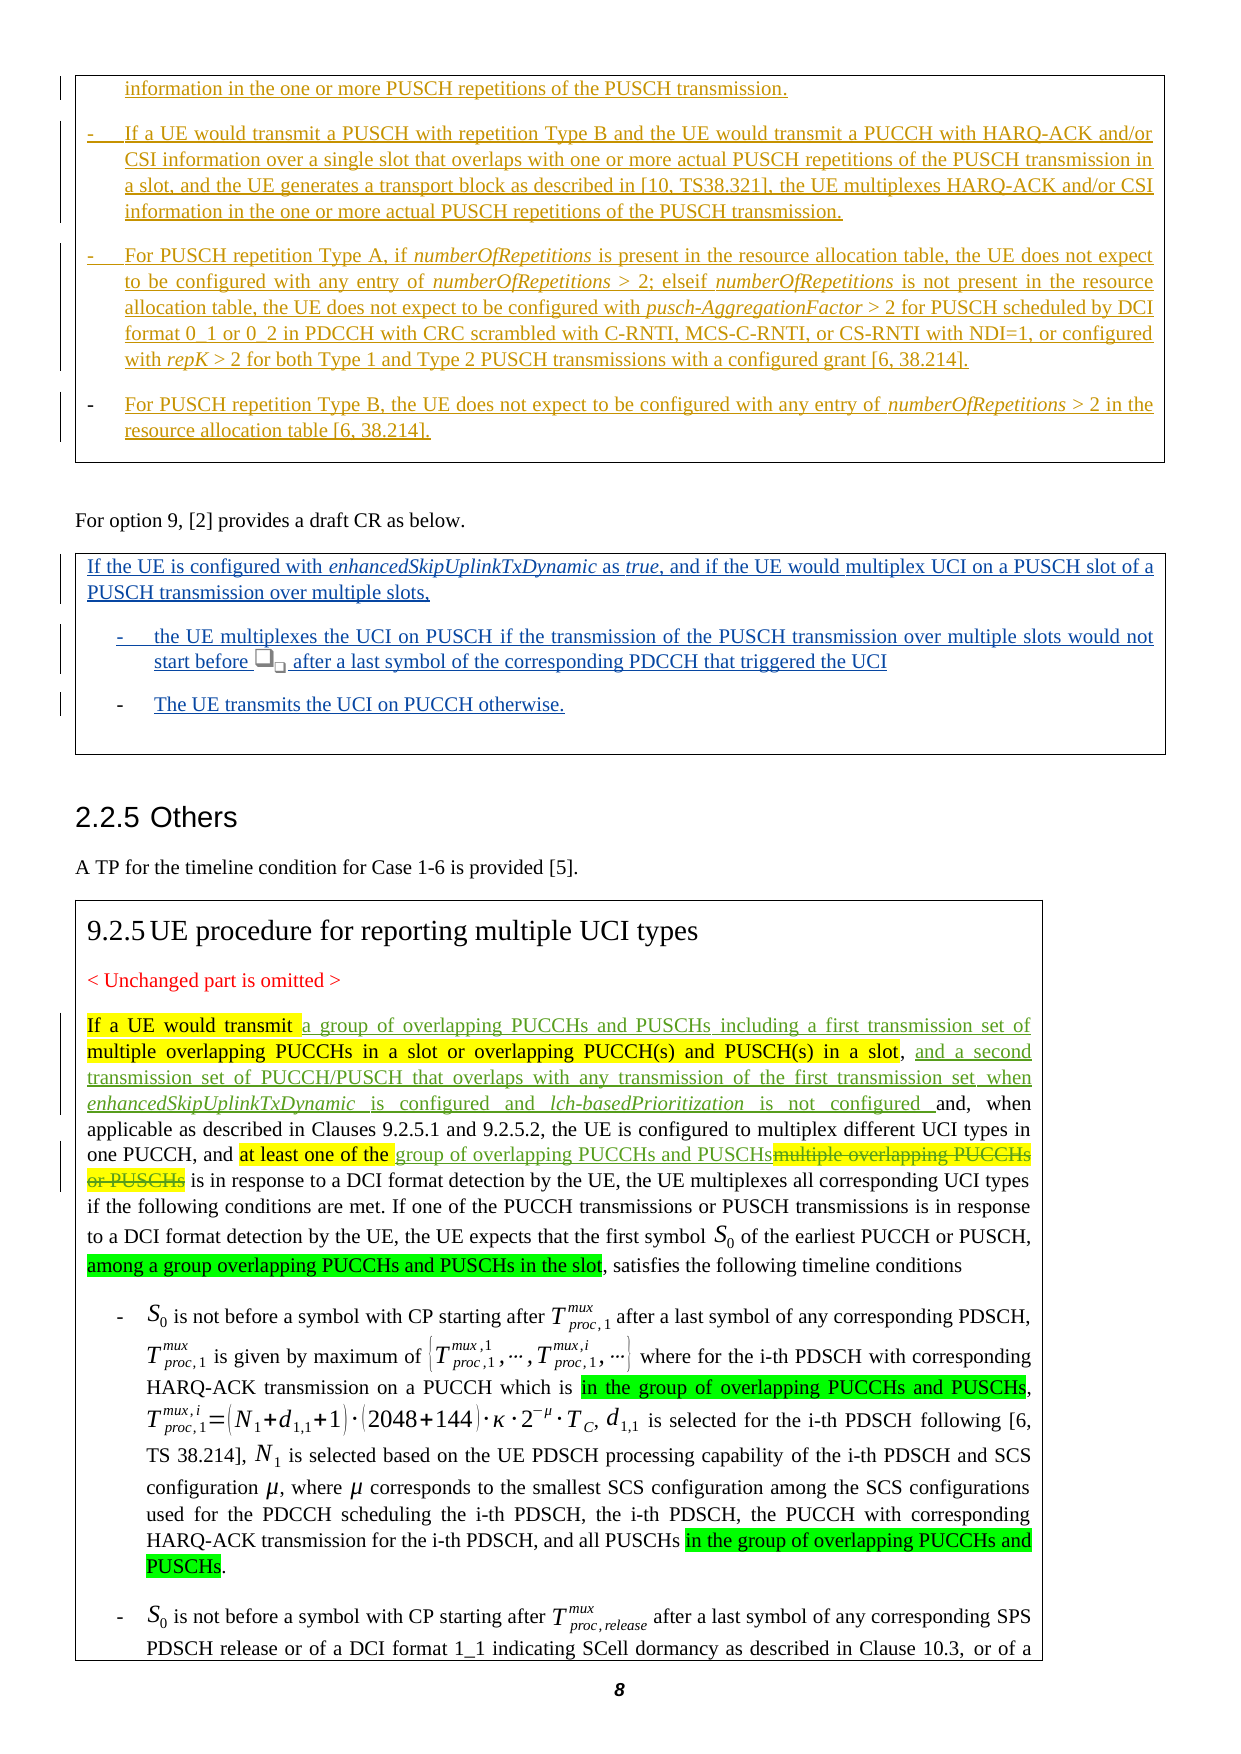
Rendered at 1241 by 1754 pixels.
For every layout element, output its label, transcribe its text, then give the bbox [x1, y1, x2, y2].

subtitle Others [75, 800, 1165, 833]
table_header [76, 76, 1164, 462]
text For option 9, [2] provides a draft CR as below. [75, 508, 1165, 532]
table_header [76, 901, 1042, 1660]
text A TP for the timeline condition for Case 1-6 is provided [5]. [75, 855, 1165, 879]
table_header [76, 554, 1165, 754]
